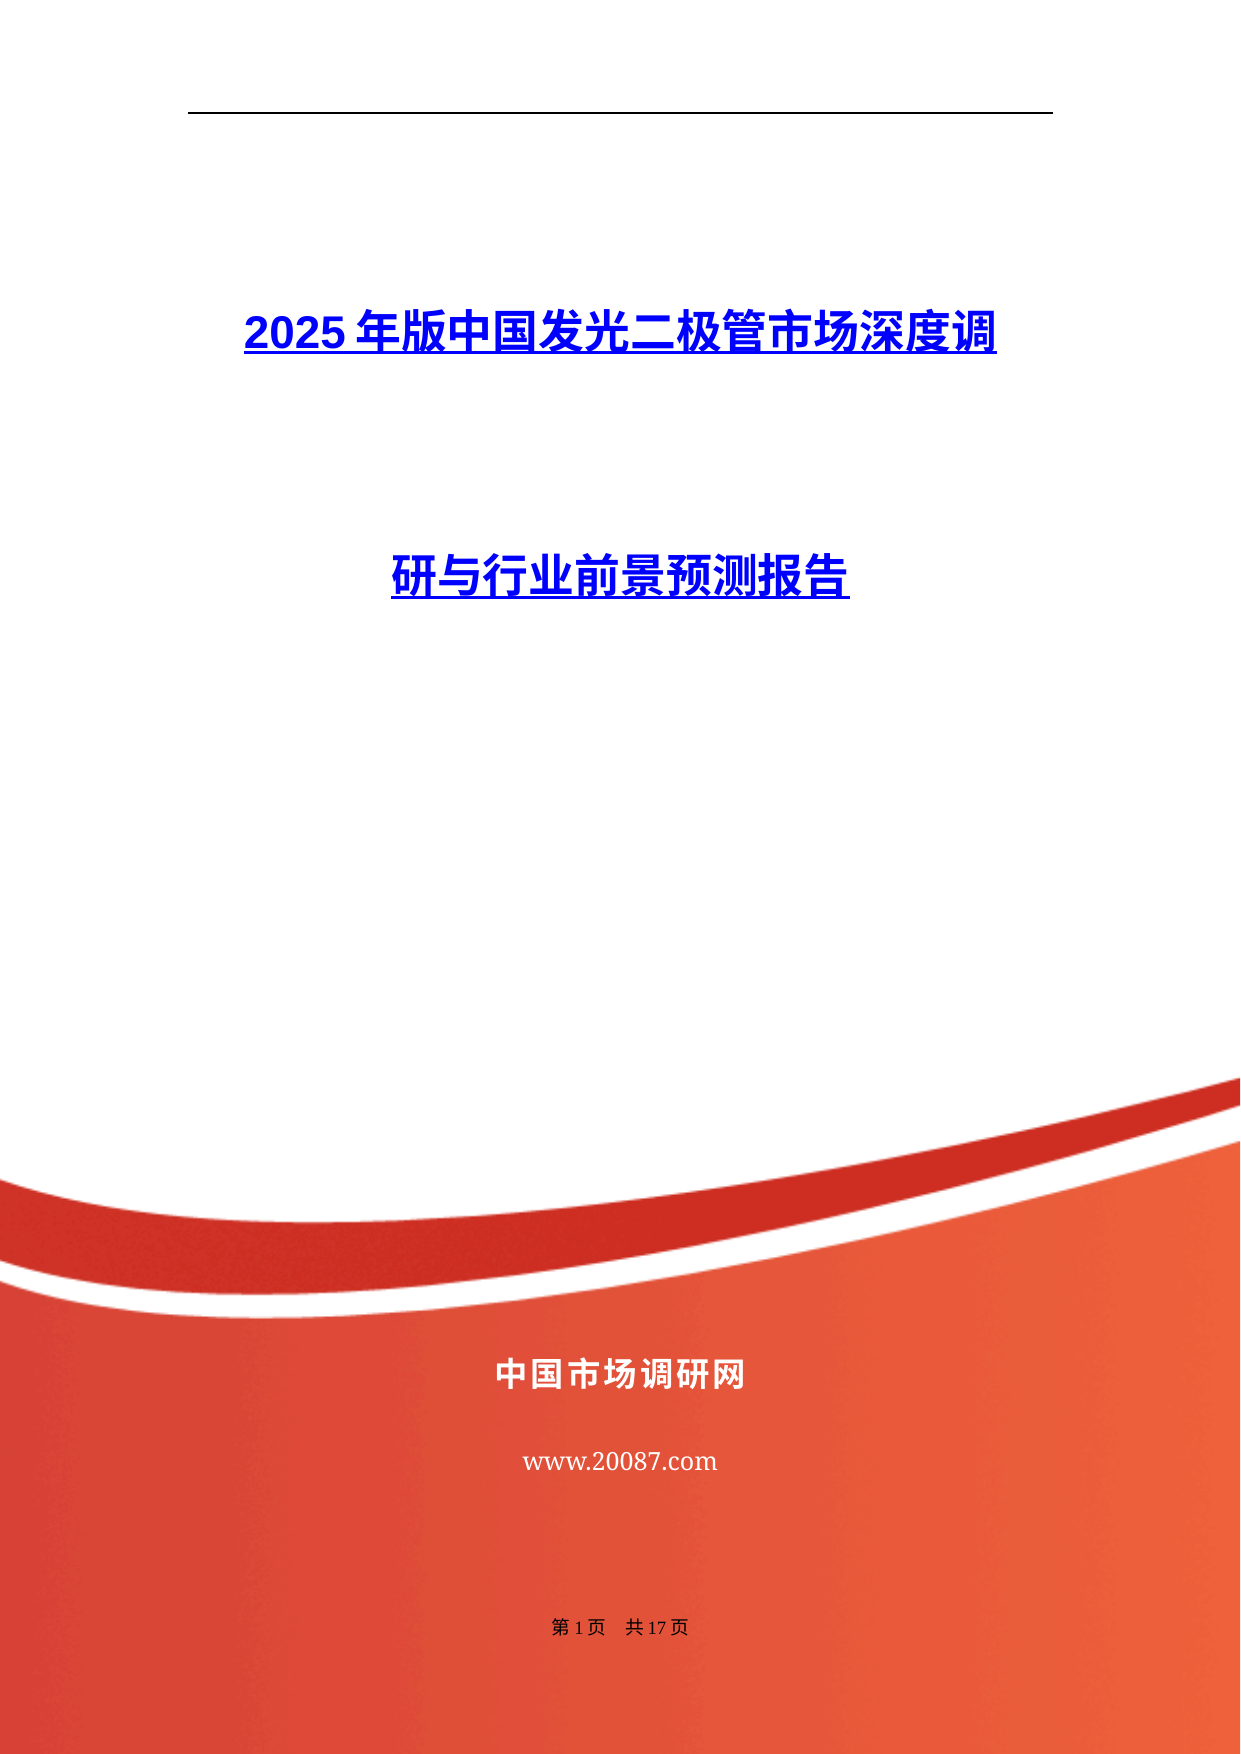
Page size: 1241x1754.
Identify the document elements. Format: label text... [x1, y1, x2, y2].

subtitle 中国市场调研网 [187, 1339, 1053, 1404]
text www.20087.com [187, 1428, 1053, 1493]
table_header 2025年版中国发光二极管市场深度调研与行业前景预测报告 [188, 207, 1053, 773]
picture [0, 1006, 1241, 1754]
